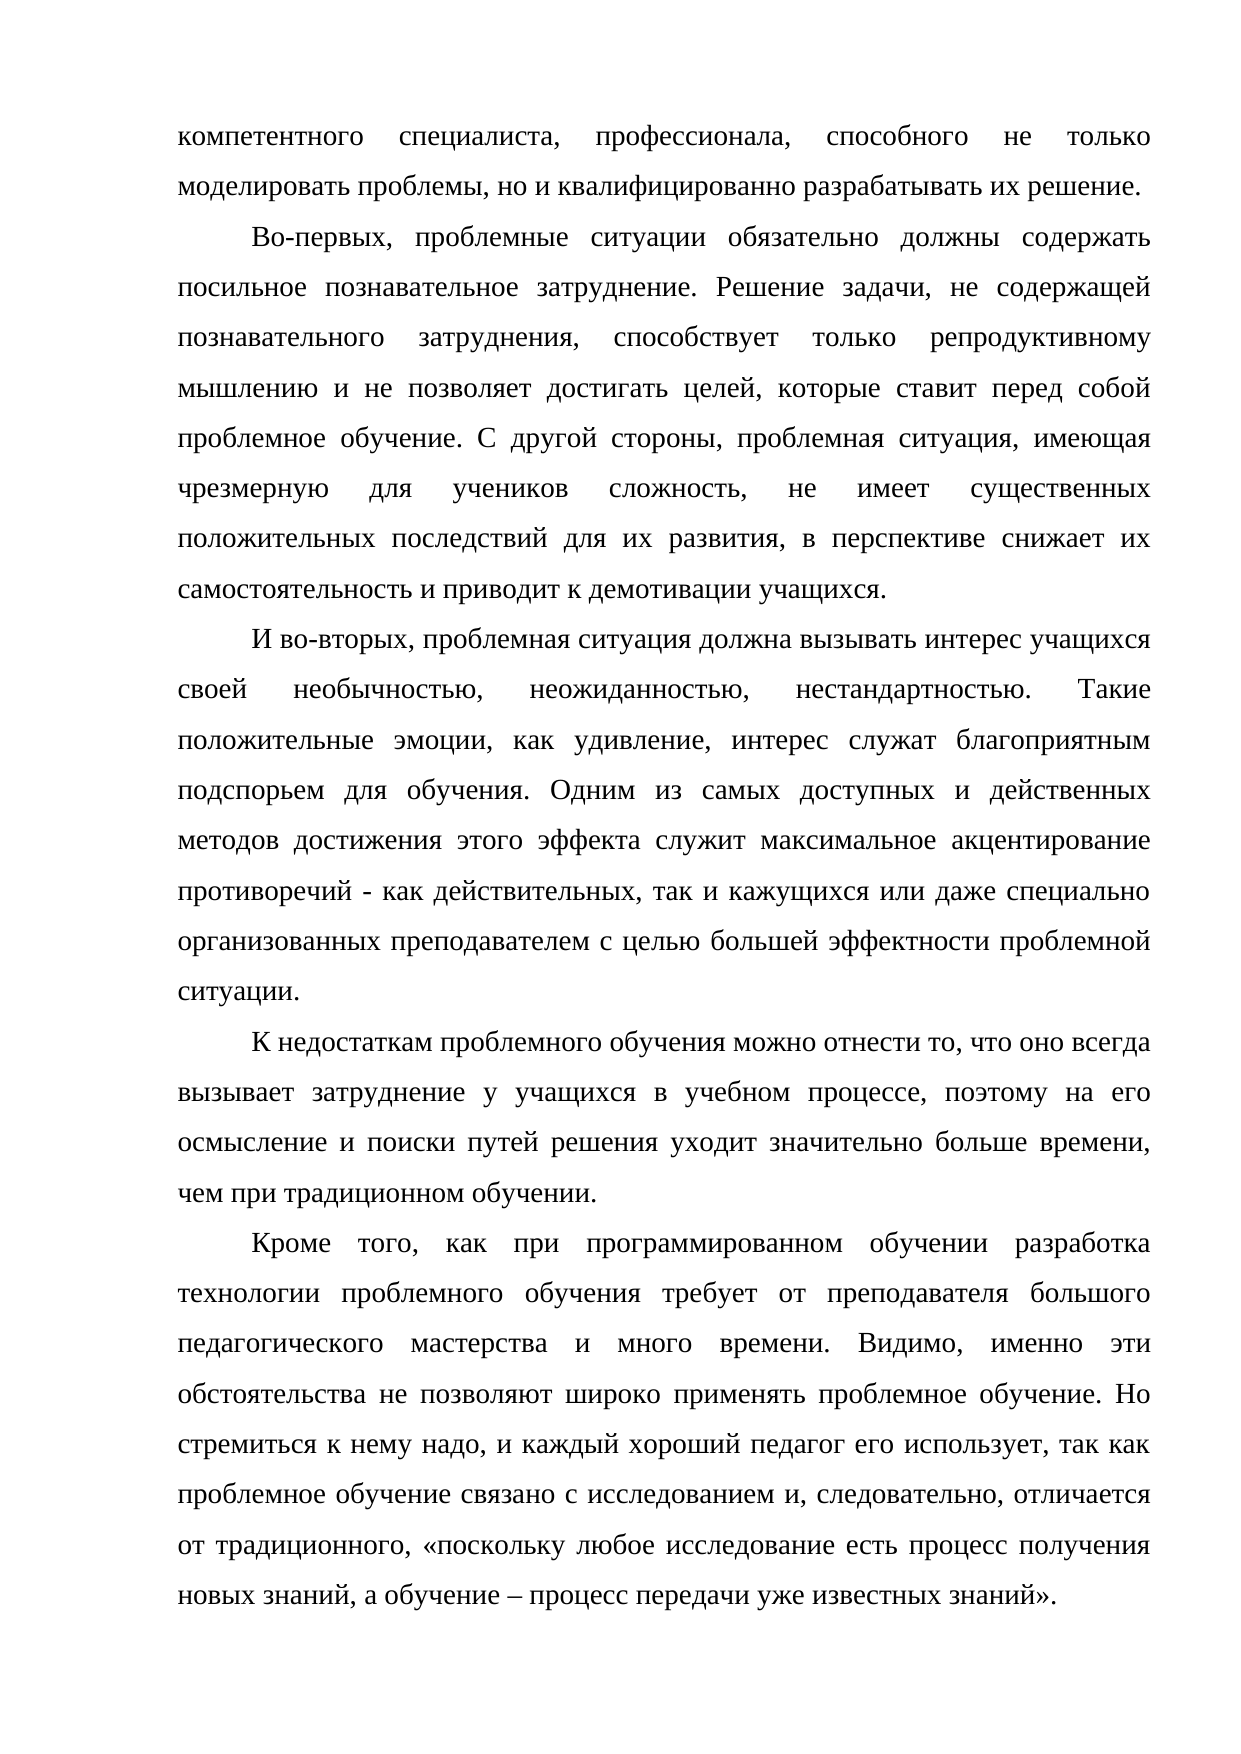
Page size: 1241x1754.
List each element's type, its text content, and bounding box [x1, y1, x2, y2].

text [177, 118, 1152, 202]
text Кроме того, как при программированном обучении разработка технологии проблемного обучения требует от преподавателя большого педагогического мастерства и много времени. Видимо, именно эти обстоятельства не позволяют широко применять проблемное обучение. Но стремиться к нему надо, и каждый хороший педагог его использует, так как проблемное обучение связано с исследованием и, следовательно, отличается от традиционного, «поскольку любое исследование есть процесс получения новых знаний, а обучение – процесс передачи уже известных знаний». [177, 1225, 1152, 1611]
text К недостаткам проблемного обучения можно отнести то, что оно всегда вызывает затруднение у учащихся в учебном процессе, поэтому на его осмысление и поиски путей решения уходит значительно больше времени, чем при традиционном обучении. [177, 1024, 1152, 1208]
text И во-вторых, проблемная ситуация должна вызывать интерес учащихся своей необычностью, неожиданностью, нестандартностью. Такие положительные эмоции, как удивление, интерес служат благоприятным подспорьем для обучения. Одним из самых доступных и действенных методов достижения этого эффекта служит максимальное акцентирование противоречий - как действительных, так и кажущихся или даже специально организованных преподавателем с целью большей эффектности проблемной ситуации. [177, 621, 1152, 1007]
text Во-первых, проблемные ситуации обязательно должны содержать посильное познавательное затруднение. Решение задачи, не содержащей познавательного затруднения, способствует только репродуктивному мышлению и не позволяет достигать целей, которые ставит перед собой проблемное обучение. С другой стороны, проблемная ситуация, имеющая чрезмерную для учеников сложность, не имеет существенных положительных последствий для их развития, в перспективе снижает их самостоятельность и приводит к демотивации учащихся. [177, 219, 1152, 604]
